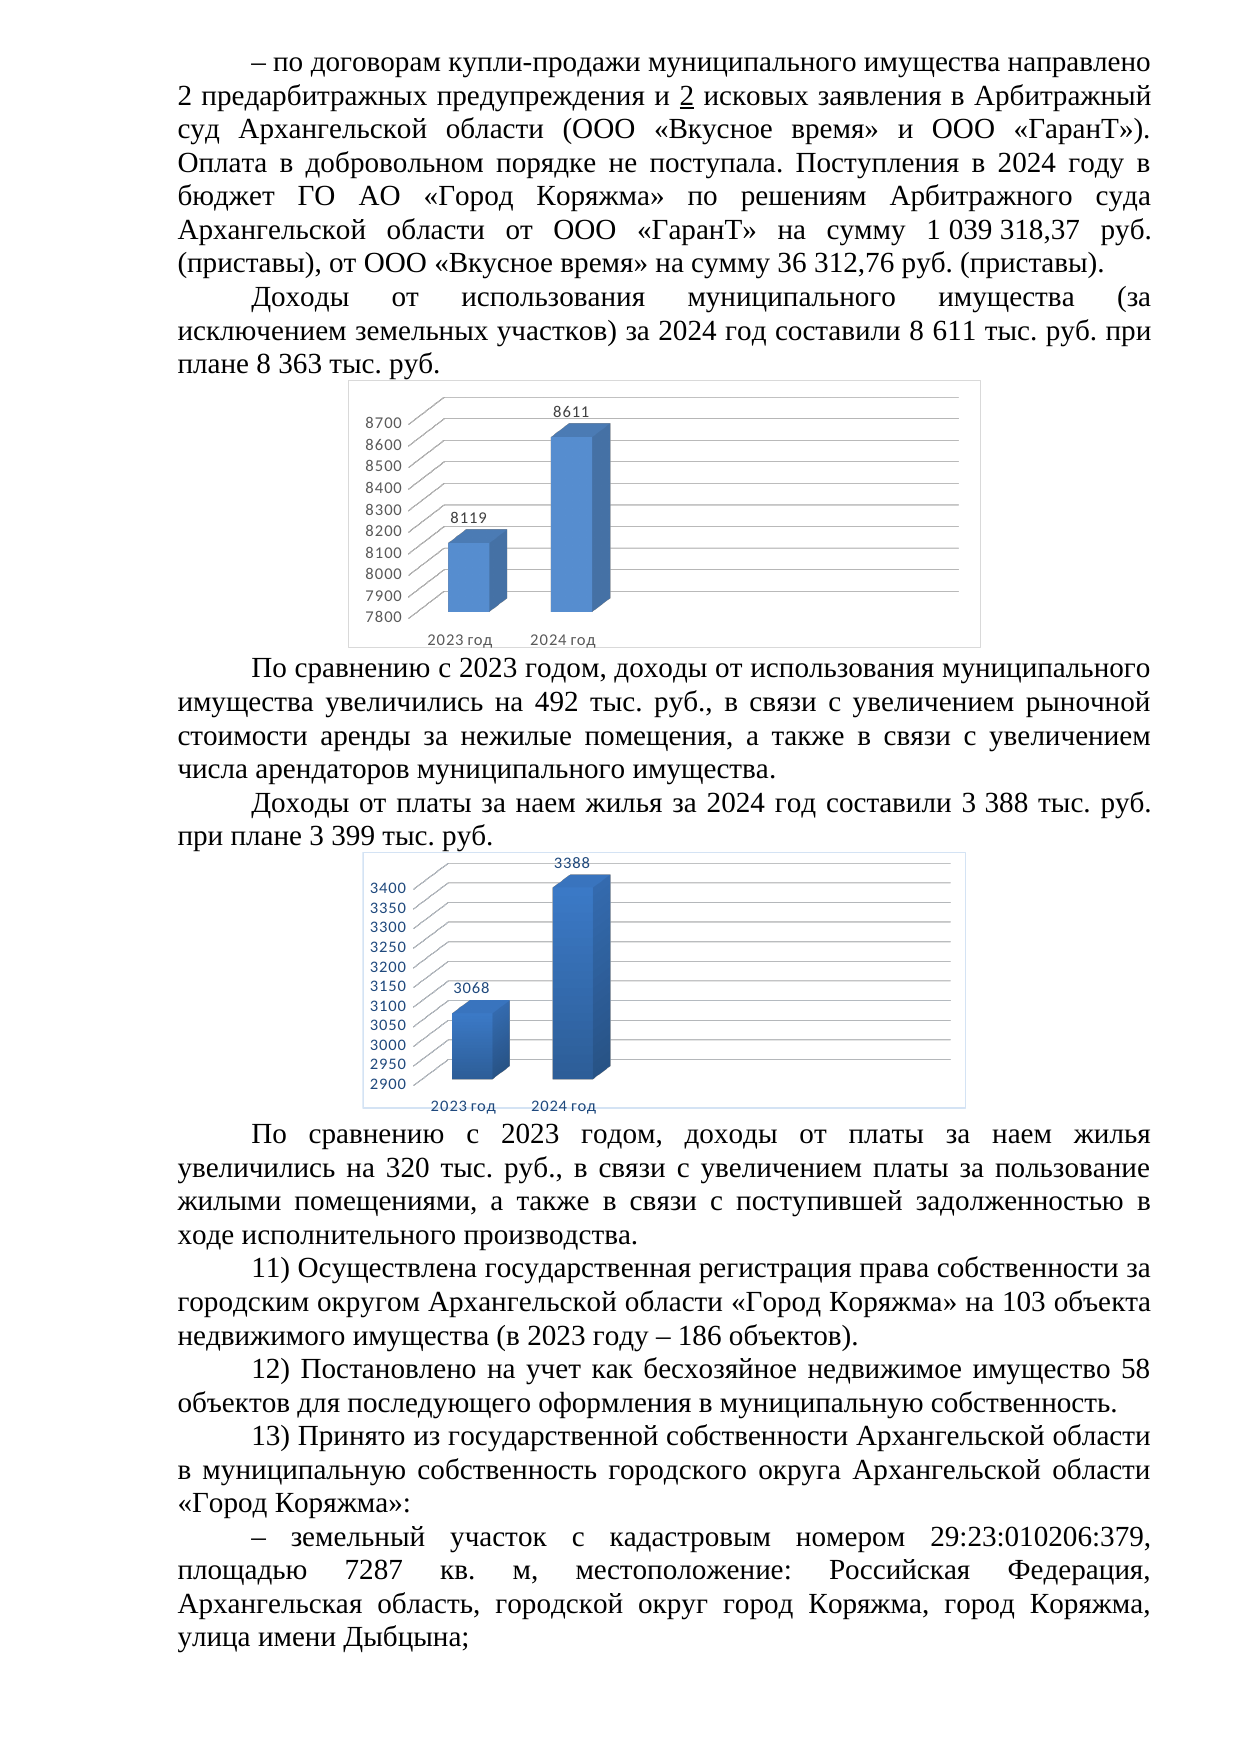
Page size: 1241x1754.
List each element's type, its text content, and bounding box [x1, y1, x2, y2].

text 13) Принято из государственной собственности Архангельской области в муниципальную собственность городского округа Архангельской области «Город Коряжма»: [177, 1418, 1152, 1519]
text Доходы от использования муниципального имущества (за исключением земельных участков) за 2024 год составили 8 611 тыс. руб. при плане 8 363 тыс. руб. [177, 279, 1152, 380]
text – по договорам купли-продажи муниципального имущества направлено 2 предарбитражных предупреждения и 2 исковых заявления в Арбитражный суд Архангельской области (ООО «Вкусное время» и ООО «ГаранТ»). Оплата в добровольном порядке не поступала. Поступления в 2024 году в бюджет ГО АО «Город Коряжма» по решениям Арбитражного суда Архангельской области от ООО «ГаранТ» на сумму 1 039 318,37 руб. (приставы), от ООО «Вкусное время» на сумму 36 312,76 руб. (приставы). [177, 44, 1152, 279]
text – земельный участок с кадастровым номером 29:23:010206:379, площадью , местоположение: Российская Федерация, Архангельская область, городской округ город Коряжма, город Коряжма, улица имени Дыбцына; [177, 1519, 1152, 1653]
text 12) Постановлено на учет как бесхозяйное недвижимое имущество 58 объектов для последующего оформления в муниципальную собственность. [177, 1351, 1152, 1418]
text По сравнению с 2023 годом, доходы от использования муниципального имущества увеличились на 492 тыс. руб., в связи с увеличением рыночной стоимости аренды за нежилые помещения, а также в связи с увеличением числа арендаторов муниципального имущества. [177, 651, 1152, 785]
text По сравнению с 2023 годом, доходы от платы за наем жилья увеличились на 320 тыс. руб., в связи с увеличением платы за пользование жилыми помещениями, а также в связи с поступившей задолженностью в ходе исполнительного производства. [177, 1116, 1152, 1251]
text 11) Осуществлена государственная регистрация права собственности за городским округом Архангельской области «Город Коряжма» на 103 объекта недвижимого имущества (в 2023 году – 186 объектов). [177, 1251, 1152, 1351]
text Доходы от платы за наем жилья за 2024 год составили 3 388 тыс. руб. при плане 3 399 тыс. руб. [177, 785, 1152, 852]
